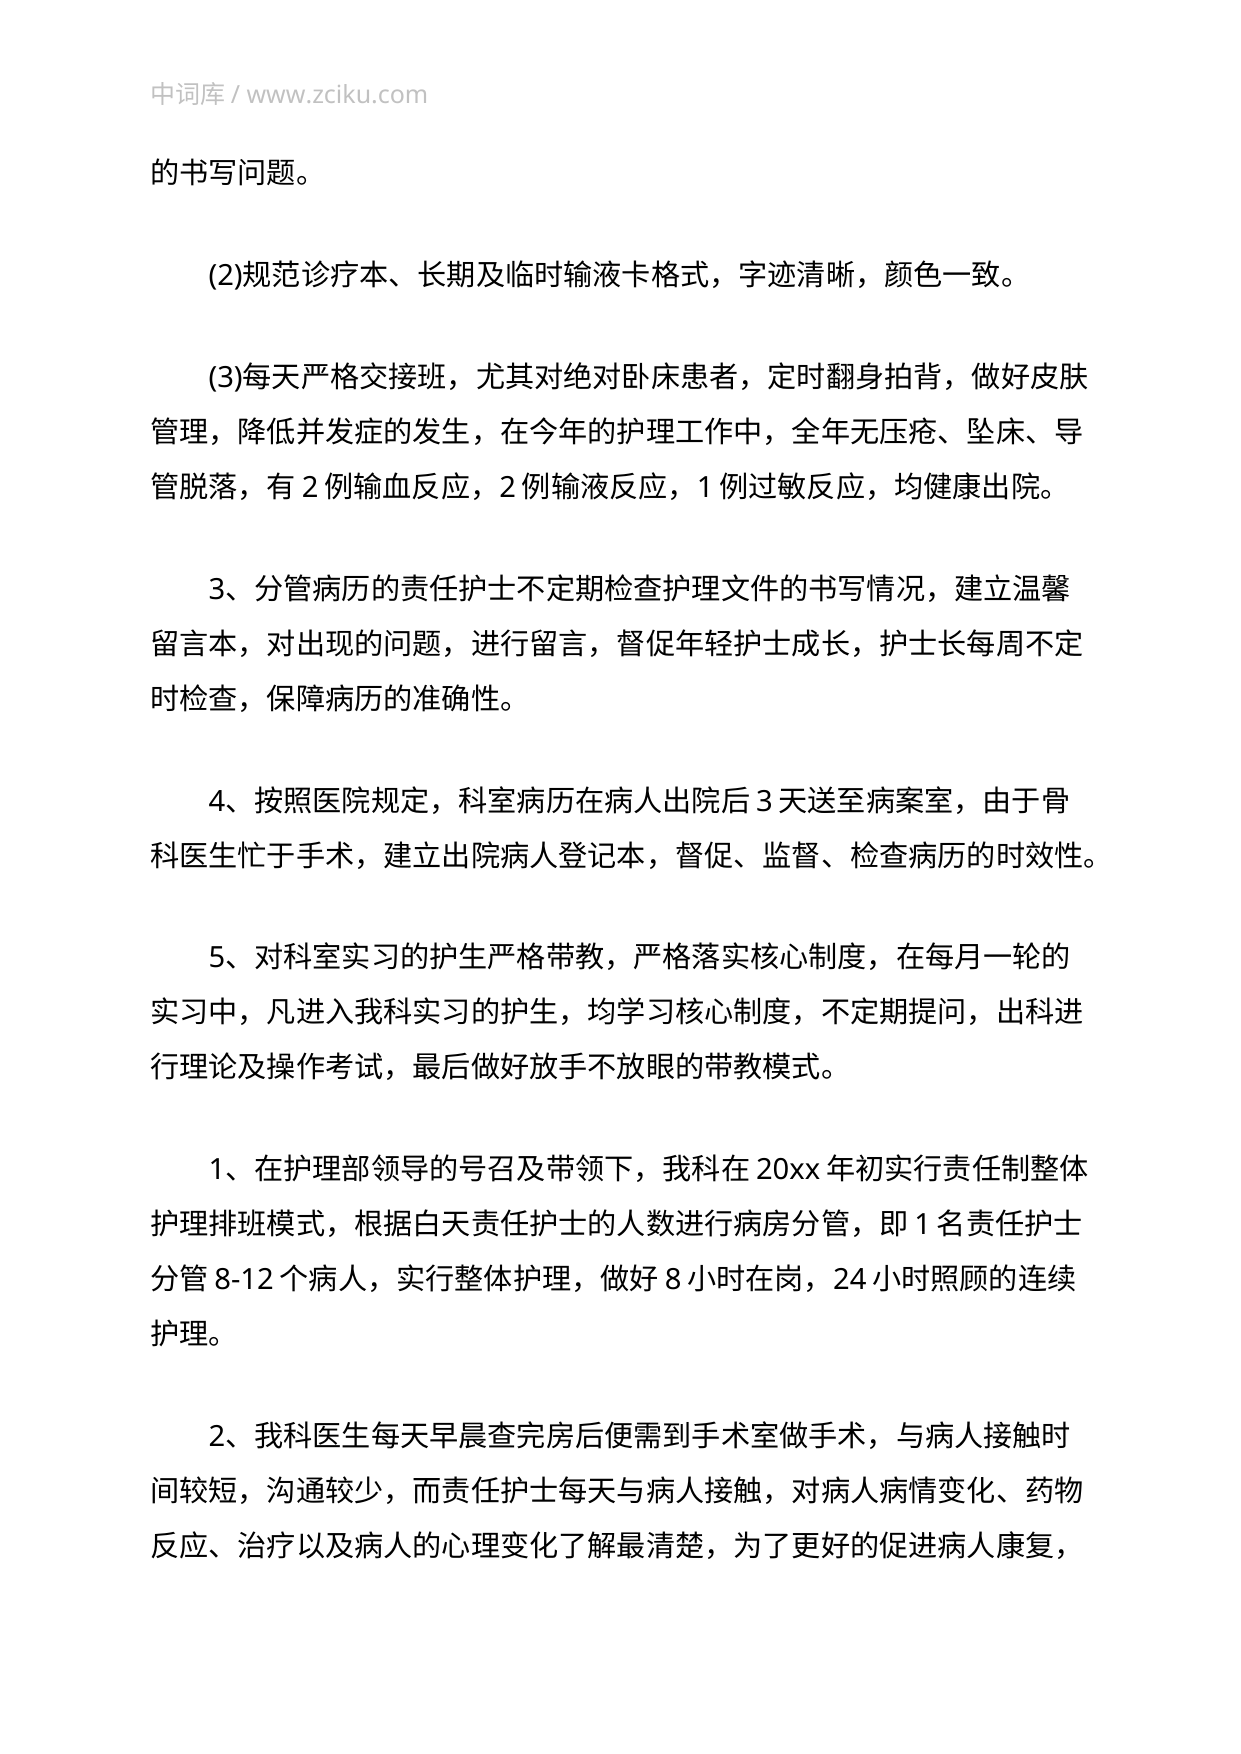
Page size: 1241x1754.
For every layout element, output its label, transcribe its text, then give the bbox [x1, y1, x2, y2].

text (3)每天严格交接班，尤其对绝对卧床患者，定时翻身拍背，做好皮肤管理，降低并发症的发生，在今年的护理工作中，全年无压疮、坠床、导管脱落，有2例输血反应，2例输液反应，1例过敏反应，均健康出院。 [150, 354, 1090, 506]
text 1、在护理部领导的号召及带领下，我科在20xx年初实行责任制整体护理排班模式，根据白天责任护士的人数进行病房分管，即1名责任护士分管8-12个病人，实行整体护理，做好8小时在岗，24小时照顾的连续护理。 [150, 1146, 1090, 1353]
text 4、按照医院规定，科室病历在病人出院后3天送至病案室，由于骨科医生忙于手术，建立出院病人登记本，督促、监督、检查病历的时效性。 [150, 777, 1090, 874]
text 5、对科室实习的护生严格带教，严格落实核心制度，在每月一轮的实习中，凡进入我科实习的护生，均学习核心制度，不定期提问，出科进行理论及操作考试，最后做好放手不放眼的带教模式。 [150, 934, 1090, 1086]
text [150, 1412, 1090, 1565]
text (2)规范诊疗本、长期及临时输液卡格式，字迹清晰，颜色一致。 [150, 252, 1090, 294]
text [150, 150, 1090, 192]
text 3、分管病历的责任护士不定期检查护理文件的书写情况，建立温馨留言本，对出现的问题，进行留言，督促年轻护士成长，护士长每周不定时检查，保障病历的准确性。 [150, 566, 1090, 718]
